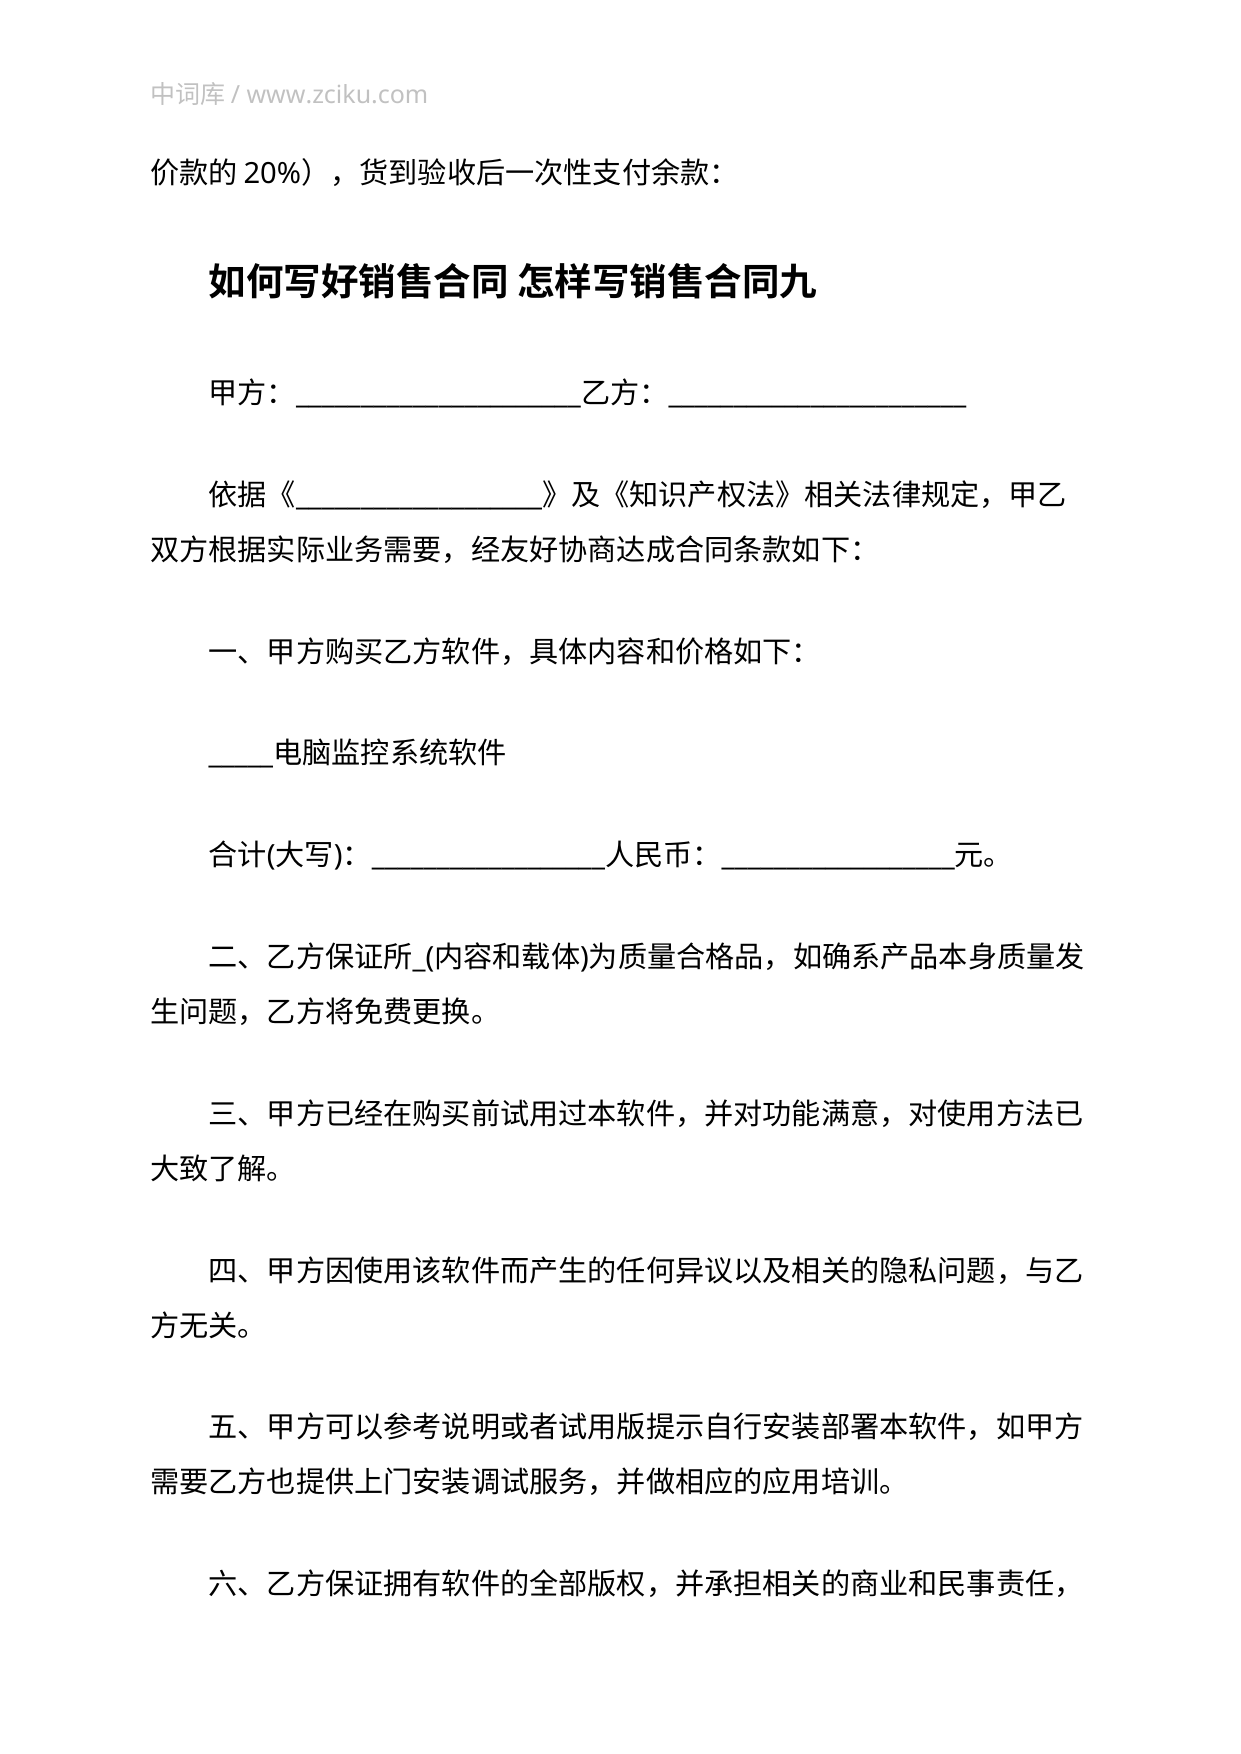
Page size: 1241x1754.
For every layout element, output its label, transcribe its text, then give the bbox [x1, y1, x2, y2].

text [150, 150, 1090, 192]
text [150, 1561, 1090, 1603]
text 甲方：______________________乙方：_______________________ [150, 369, 1090, 412]
text 二、乙方保证所_(内容和载体)为质量合格品，如确系产品本身质量发生问题，乙方将免费更换。 [150, 934, 1090, 1031]
text 四、甲方因使用该软件而产生的任何异议以及相关的隐私问题，与乙方无关。 [150, 1247, 1090, 1344]
text 如何写好销售合同 怎样写销售合同九 [150, 252, 1090, 306]
text 一、甲方购买乙方软件，具体内容和价格如下： [150, 628, 1090, 670]
text 五、甲方可以参考说明或者试用版提示自行安装部署本软件，如甲方需要乙方也提供上门安装调试服务，并做相应的应用培训。 [150, 1404, 1090, 1501]
text 依据《___________________》及《知识产权法》相关法律规定，甲乙双方根据实际业务需要，经友好协商达成合同条款如下： [150, 471, 1090, 569]
text 三、甲方已经在购买前试用过本软件，并对功能满意，对使用方法已大致了解。 [150, 1091, 1090, 1188]
text 合计(大写)：__________________人民币：__________________元。 [150, 832, 1090, 874]
text _____电脑监控系统软件 [150, 730, 1090, 772]
